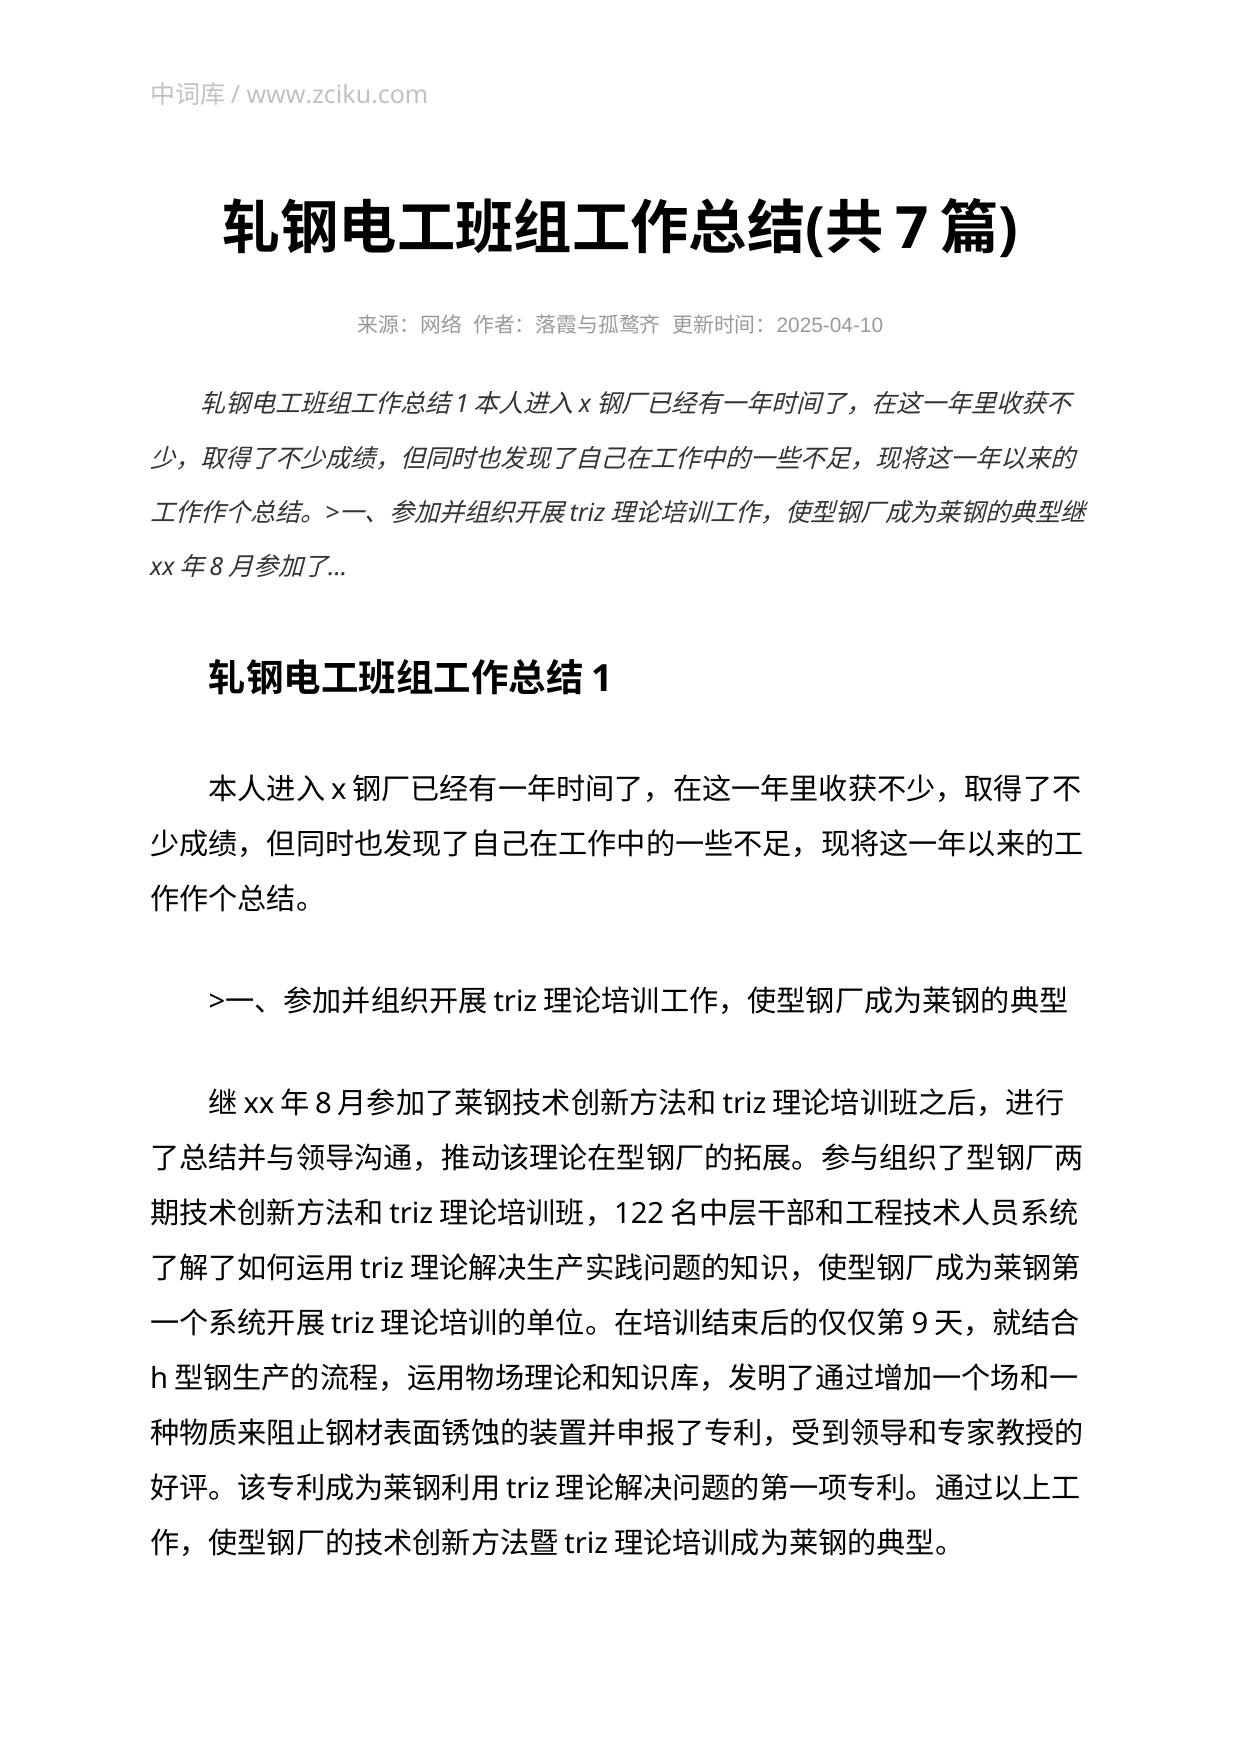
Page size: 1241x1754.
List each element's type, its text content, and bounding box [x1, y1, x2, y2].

text 轧钢电工班组工作总结1本人进入x钢厂已经有一年时间了，在这一年里收获不少，取得了不少成绩，但同时也发现了自己在工作中的一些不足，现将这一年以来的工作作个总结。>一、参加并组织开展triz理论培训工作，使型钢厂成为莱钢的典型继xx年8月参加了... [150, 384, 1090, 583]
text 轧钢电工班组工作总结1 [150, 648, 1090, 703]
text 来源：网络 作者：落霞与孤鹜齐 更新时间：2025-04-10 [150, 313, 1090, 337]
text 继xx年8月参加了莱钢技术创新方法和triz理论培训班之后，进行了总结并与领导沟通，推动该理论在型钢厂的拓展。参与组织了型钢厂两期技术创新方法和triz理论培训班，122名中层干部和工程技术人员系统了解了如何运用triz理论解决生产实践问题的知识，使型钢厂成为莱钢第一个系统开展triz理论培训的单位。在培训结束后的仅仅第9天，就结合h型钢生产的流程，运用物场理论和知识库，发明了通过增加一个场和一种物质来阻止钢材表面锈蚀的装置并申报了专利，受到领导和专家教授的好评。该专利成为莱钢利用triz理论解决问题的第一项专利。通过以上工作，使型钢厂的技术创新方法暨triz理论培训成为莱钢的典型。 [150, 1079, 1090, 1562]
text >一、参加并组织开展triz理论培训工作，使型钢厂成为莱钢的典型 [150, 977, 1090, 1020]
subtitle 轧钢电工班组工作总结(共7篇) [150, 181, 1090, 266]
text 本人进入x钢厂已经有一年时间了，在这一年里收获不少，取得了不少成绩，但同时也发现了自己在工作中的一些不足，现将这一年以来的工作作个总结。 [150, 766, 1090, 918]
